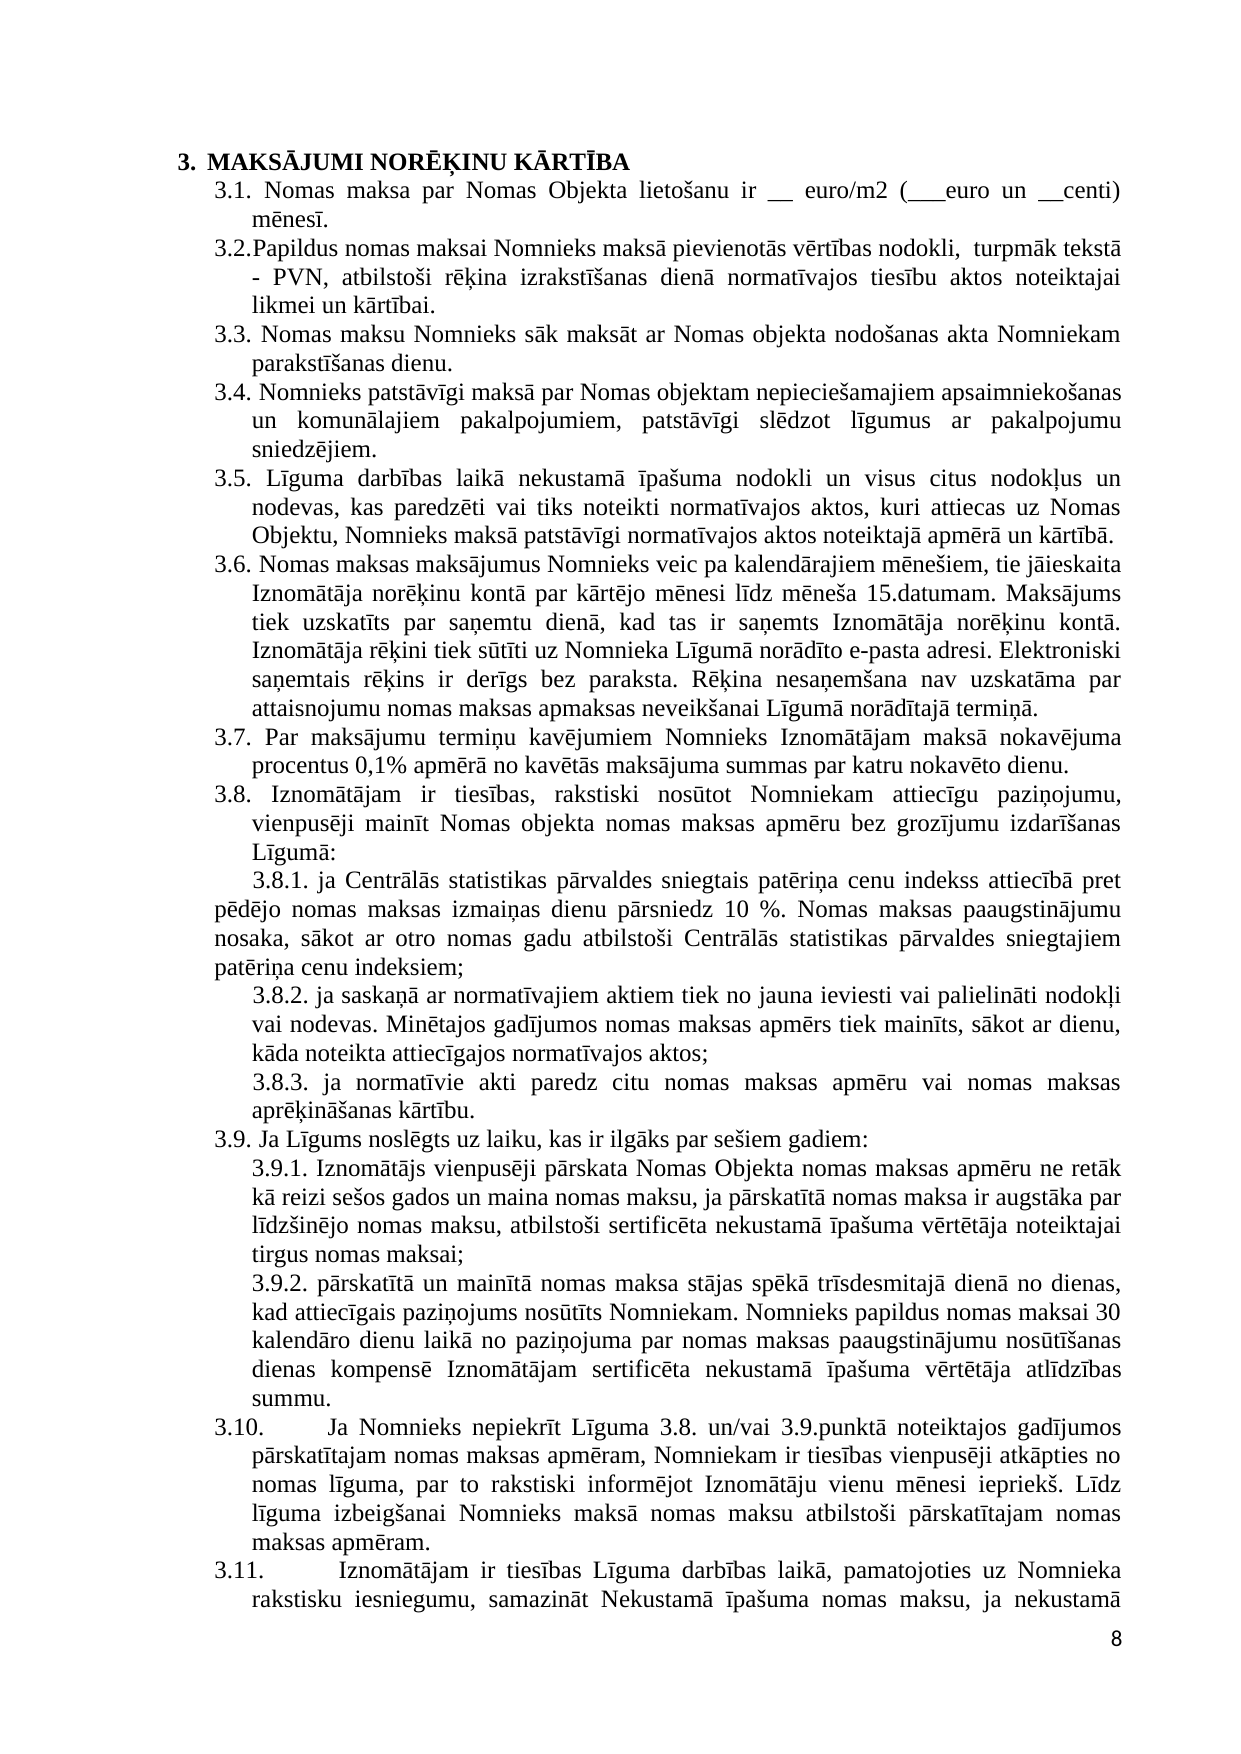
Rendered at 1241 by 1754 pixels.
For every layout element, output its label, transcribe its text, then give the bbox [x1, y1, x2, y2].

text 3.9.2. pārskatītā un mainītā nomas maksa stājas spēkā trīsdesmitajā dienā no dienas, kad attiecīgais paziņojums nosūtīts Nomniekam. Nomnieks papildus nomas maksai 30 kalendāro dienu laikā no paziņojuma par nomas maksas paaugstinājumu nosūtīšanas dienas kompensē Iznomātājam sertificēta nekustamā īpašuma vērtētāja atlīdzības summu. [252, 1268, 1122, 1412]
list Ja Līgums noslēgts uz laiku, kas ir ilgāks par sešiem gadiem: [214, 1124, 1122, 1153]
list Iznomātājam ir tiesības, rakstiski nosūtot Nomniekam attiecīgu paziņojumu, vienpusēji mainīt Nomas objekta nomas maksas apmēru bez grozījumu izdarīšanas Līgumā: [214, 779, 1122, 866]
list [214, 1556, 1122, 1613]
text 3.9.1. Iznomātājs vienpusēji pārskata Nomas Objekta nomas maksas apmēru ne retāk kā reizi sešos gados un maina nomas maksu, ja pārskatītā nomas maksa ir augstāka par līdzšinējo nomas maksu, atbilstoši sertificēta nekustamā īpašuma vērtētāja noteiktajai tirgus nomas maksai; [252, 1153, 1122, 1268]
list Nomas maksu Nomnieks sāk maksāt ar Nomas objekta nodošanas akta Nomniekam parakstīšanas dienu. [214, 319, 1122, 377]
list Papildus nomas maksai Nomnieks maksā pievienotās vērtības nodokli, turpmāk tekstā - PVN, atbilstoši rēķina izrakstīšanas dienā normatīvajos tiesību aktos noteiktajai likmei un kārtībai. [214, 233, 1122, 319]
text 3.8.2. ja saskaņā ar normatīvajiem aktiem tiek no jauna ieviesti vai palielināti nodokļi vai nodevas. Minētajos gadījumos nomas maksas apmērs tiek mainīts, sākot ar dienu, kāda noteikta attiecīgajos normatīvajos aktos; [252, 981, 1122, 1067]
list Ja Nomnieks nepiekrīt Līguma 3.8. un/vai 3.9.punktā noteiktajos gadījumos pārskatītajam nomas maksas apmēram, Nomniekam ir tiesības vienpusēji atkāpties no nomas līguma, par to rakstiski informējot Iznomātāju vienu mēnesi iepriekš. Līdz līguma izbeigšanai Nomnieks maksā nomas maksu atbilstoši pārskatītajam nomas maksas apmēram. [214, 1412, 1122, 1556]
list MAKSĀJUMI NORĒĶINU KĀRTĪBA [177, 147, 1122, 176]
list Nomnieks patstāvīgi maksā par Nomas objektam nepieciešamajiem apsaimniekošanas un komunālajiem pakalpojumiem, patstāvīgi slēdzot līgumus ar pakalpojumu sniedzējiem. [214, 377, 1122, 463]
list Nomas maksas maksājumus Nomnieks veic pa kalendārajiem mēnešiem, tie jāieskaita Iznomātāja norēķinu kontā par kārtējo mēnesi līdz mēneša 15.datumam. Maksājums tiek uzskatīts par saņemtu dienā, kad tas ir saņemts Iznomātāja norēķinu kontā. Iznomātāja rēķini tiek sūtīti uz Nomnieka Līgumā norādīto e-pasta adresi. Elektroniski saņemtais rēķins ir derīgs bez paraksta. Rēķina nesaņemšana nav uzskatāma par attaisnojumu nomas maksas apmaksas neveikšanai Līgumā norādītajā termiņā. [214, 549, 1122, 722]
list Par maksājumu termiņu kavējumiem Nomnieks Iznomātājam maksā nokavējuma procentus 0,1% apmērā no kavētās maksājuma summas par katru nokavēto dienu. [214, 722, 1122, 779]
list Nomas maksa par Nomas Objekta lietošanu ir __ euro/m2 (___euro un __centi) mēnesī. [214, 176, 1122, 233]
text 3.8.3. ja normatīvie akti paredz citu nomas maksas apmēru vai nomas maksas aprēķināšanas kārtību. [252, 1067, 1122, 1124]
list Līguma darbības laikā nekustamā īpašuma nodokli un visus citus nodokļus un nodevas, kas paredzēti vai tiks noteikti normatīvajos aktos, kuri attiecas uz Nomas Objektu, Nomnieks maksā patstāvīgi normatīvajos aktos noteiktajā apmērā un kārtībā. [214, 463, 1122, 549]
text 3.8.1. ja Centrālās statistikas pārvaldes sniegtais patēriņa cenu indekss attiecībā pret pēdējo nomas maksas izmaiņas dienu pārsniedz 10 %. Nomas maksas paaugstinājumu nosaka, sākot ar otro nomas gadu atbilstoši Centrālās statistikas pārvaldes sniegtajiem patēriņa cenu indeksiem; [214, 866, 1122, 981]
